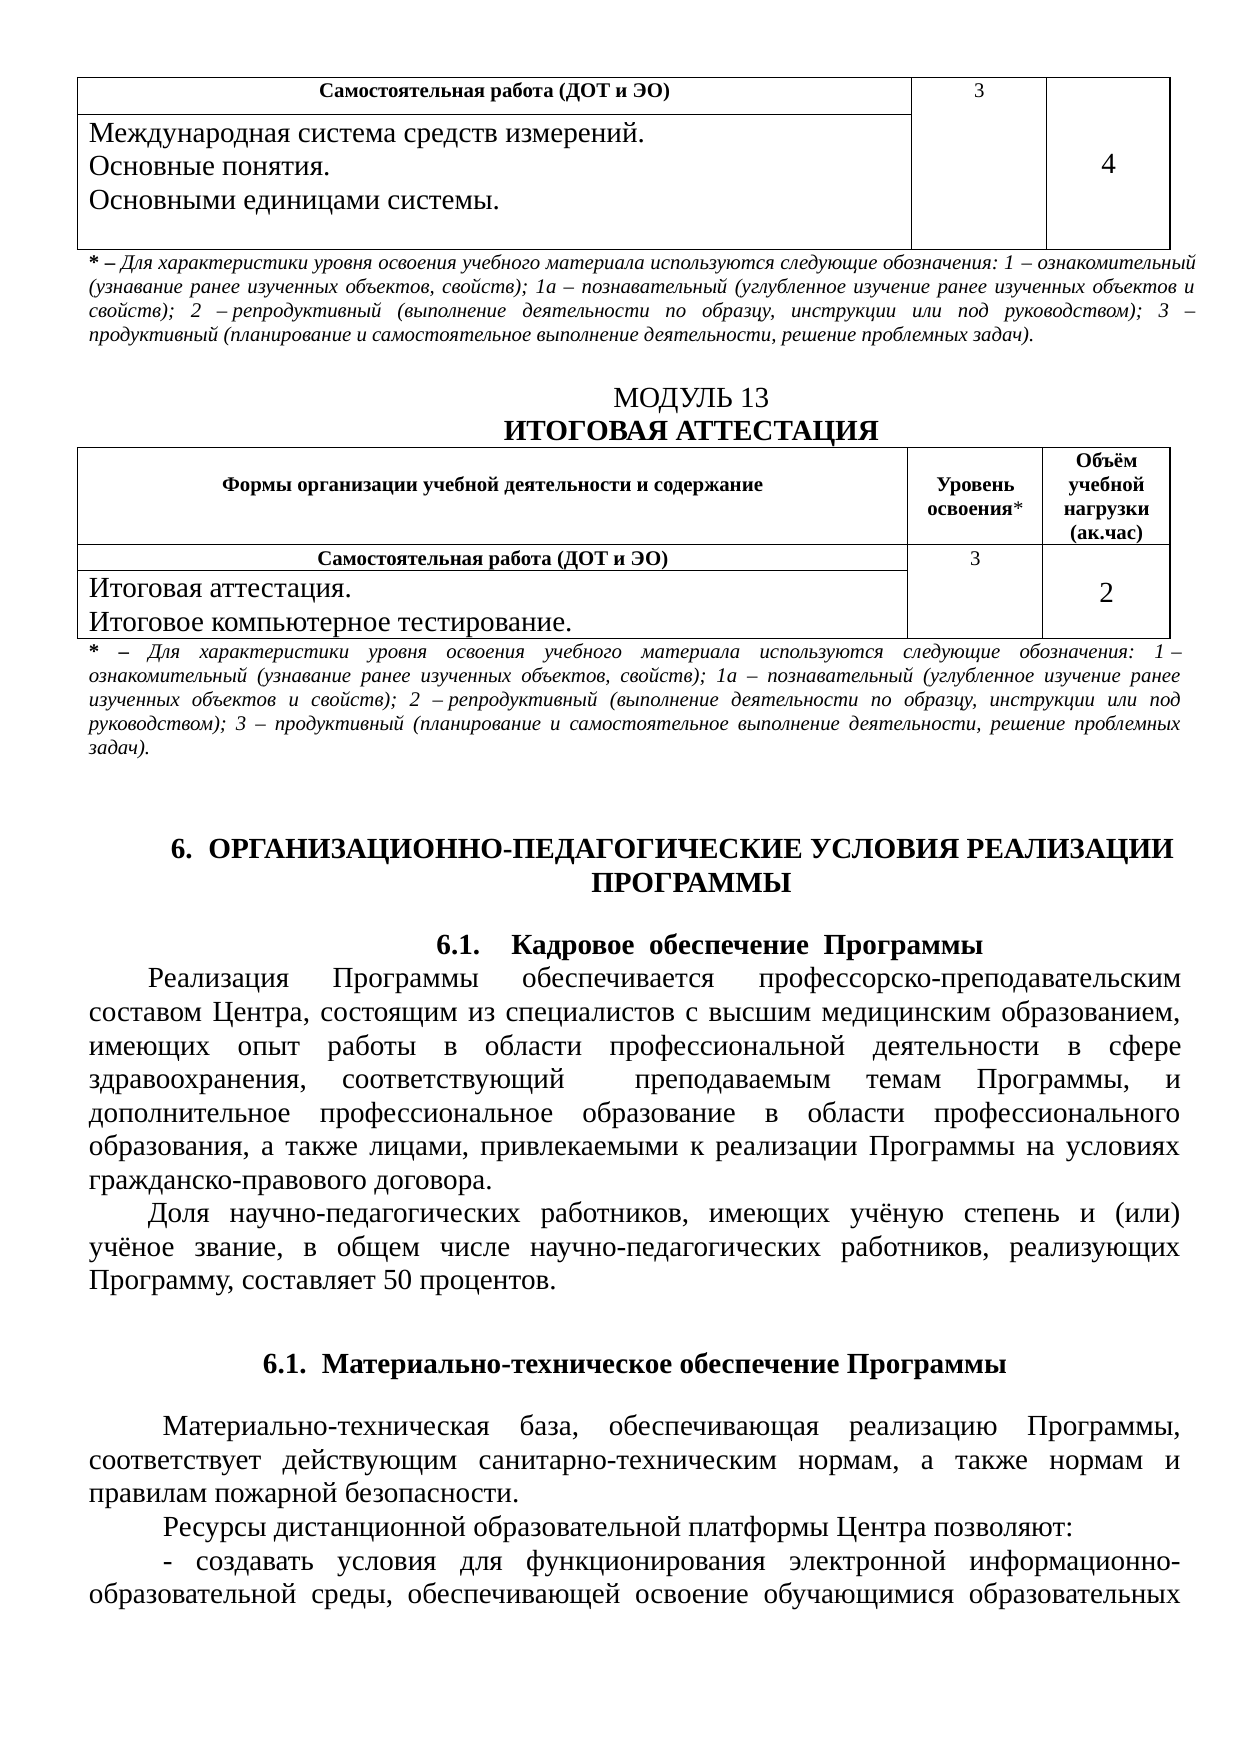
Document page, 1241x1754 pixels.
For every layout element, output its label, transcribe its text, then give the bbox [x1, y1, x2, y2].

list МОДУЛЬ 13 [201, 380, 1181, 413]
table_cell Итоговая аттестация. Итоговое компьютерное тестирование. [78, 571, 907, 638]
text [89, 1543, 1181, 1610]
list Кадровое обеспечение Программы [239, 927, 1181, 961]
table_cell Самостоятельная работа (ДОТ и ЭО) [78, 545, 907, 569]
table_header Формы организации учебной деятельности и содержание [78, 448, 907, 544]
table_cell Международная система средств измерений. Основные понятия. Основными единицами системы. [78, 115, 911, 249]
table_cell 4 [1047, 78, 1169, 249]
text Реализация Программы обеспечивается профессорско-преподавательским составом Центра, состоящим из специалистов с высшим медицинским образованием, имеющих опыт работы в области профессиональной деятельности в сфере здравоохранения, соответствующий преподаваемым темам Программы, и дополнительное профессиональное образование в области профессионального образования, а также лицами, привлекаемыми к реализации Программы на условиях гражданско-правового договора. [89, 961, 1181, 1028]
text Материально-техническая база, обеспечивающая реализацию Программы, соответствует действующим санитарно-техническим нормам, а также нормам и правилам пожарной безопасности. [89, 1408, 1181, 1509]
text Доля научно-педагогических работников, имеющих учёную степень и (или) учёное звание, в общем числе научно-педагогических работников, реализующих Программу, составляет 50 процентов. [89, 1195, 1181, 1296]
list ИТОГОВАЯ АТТЕСТАЦИЯ [201, 413, 1181, 447]
text Ресурсы дистанционной образовательной платформы Центра позволяют: [89, 1509, 1181, 1543]
table_cell 2 [1043, 545, 1169, 638]
list Материально-техническое обеспечение Программы [89, 1346, 1181, 1380]
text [89, 250, 1196, 346]
table_header Уровень освоения* [908, 448, 1042, 544]
table_cell 3 [908, 545, 1042, 638]
text Реализация Программы обеспечивается профессорско-преподавательским составом Центра, состоящим из специалистов с высшим медицинским образованием, имеющих опыт работы в области профессиональной деятельности в сфере здравоохранения, соответствующий преподаваемым темам Программы, и дополнительное профессиональное образование в области профессионального образования, а также лицами, привлекаемыми к реализации Программы на условиях гражданско-правового договора. [89, 1128, 1181, 1195]
list ОРГАНИЗАЦИОННО-ПЕДАГОГИЧЕСКИЕ УСЛОВИЯ РЕАЛИЗАЦИИ ПРОГРАММЫ [164, 831, 1181, 898]
table_cell Самостоятельная работа (ДОТ и ЭО) [78, 78, 911, 114]
table_cell 3 [912, 78, 1046, 249]
table_header Объём учебной нагрузки (ак.час) [1043, 448, 1169, 544]
